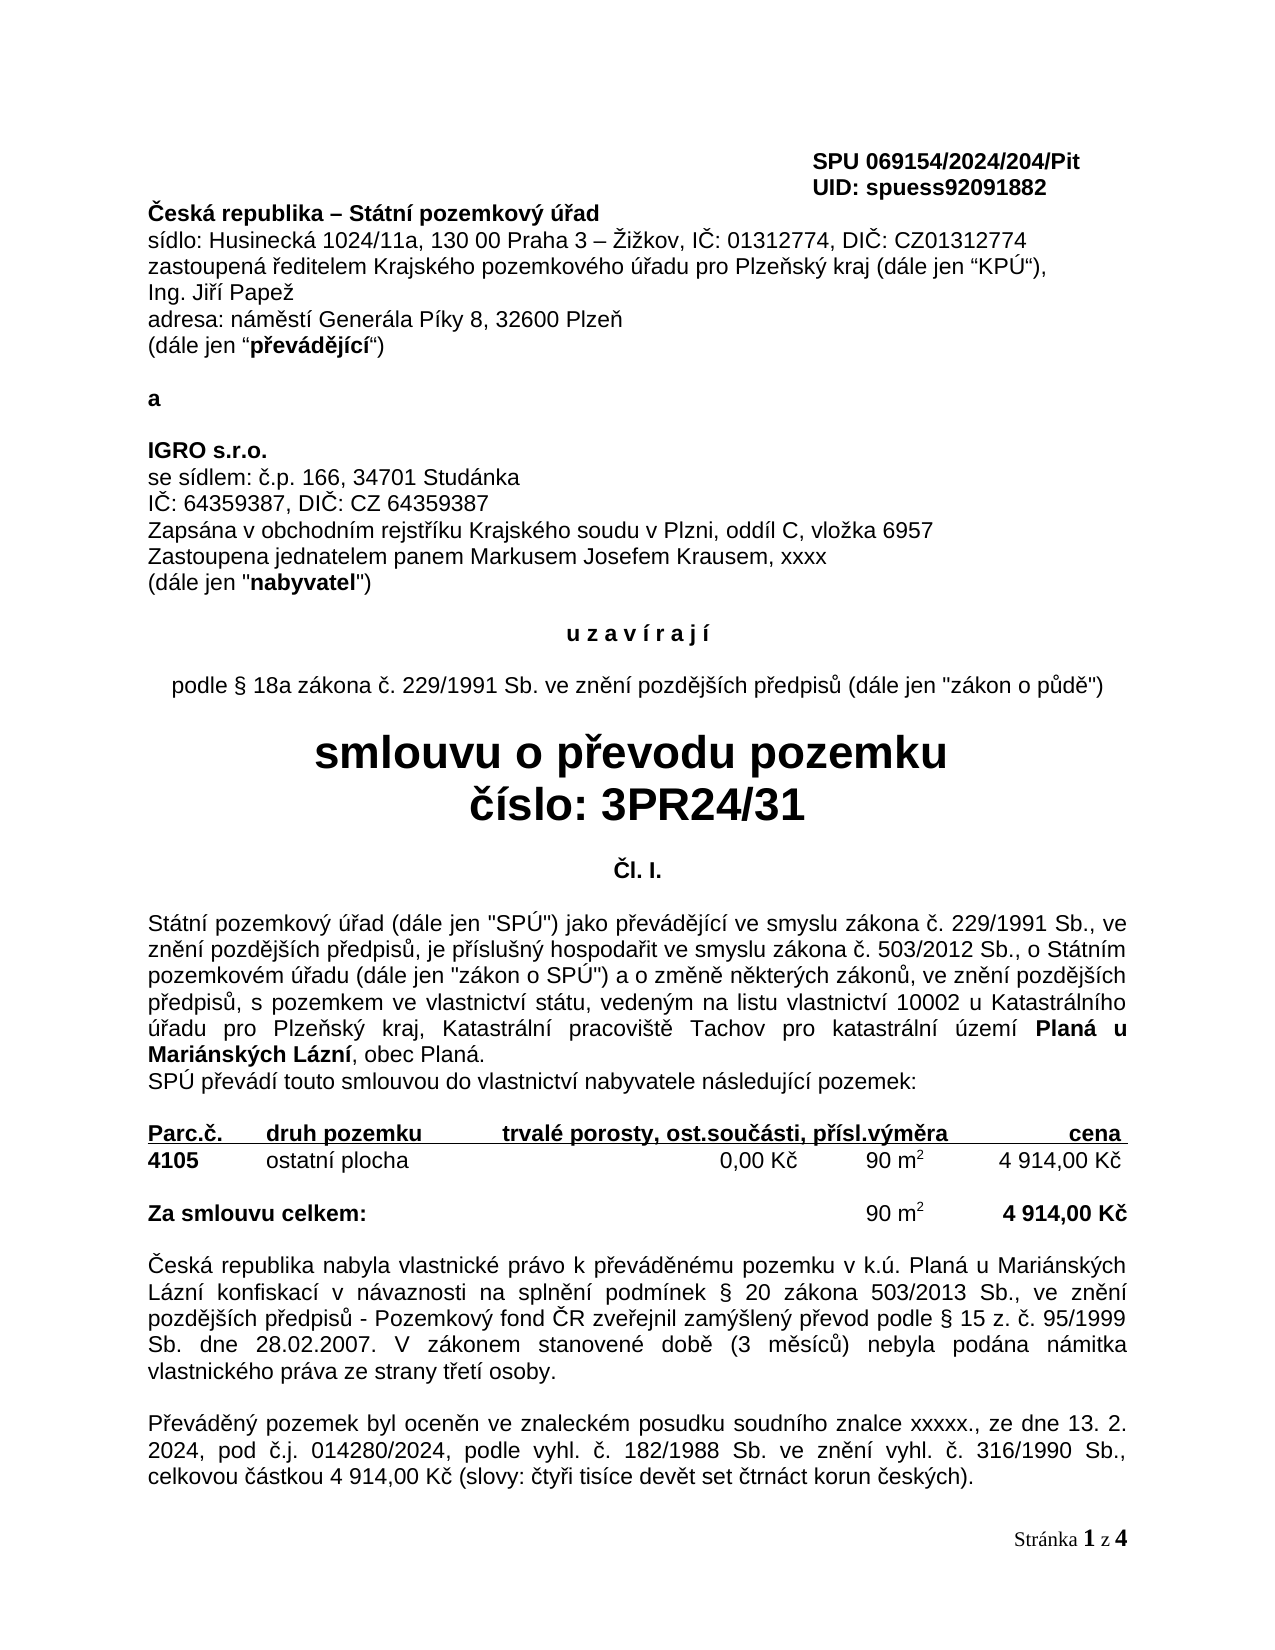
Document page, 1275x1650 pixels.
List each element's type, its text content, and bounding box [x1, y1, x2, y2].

text Česká republika – Státní pozemkový úřad [148, 200, 1127, 227]
text UID: spuess92091882 [738, 174, 1127, 200]
text Česká republika nabyla vlastnické právo k převáděnému pozemku v k.ú. Planá u Mariánských Lázní konfiskací v návaznosti na splnění podmínek § 20 zákona 503/2013 Sb., ve znění pozdějších předpisů - Pozemkový fond ČR zveřejnil zamýšlený převod podle § 15 z. č. 95/1999 Sb. dne 28.02.2007. V zákonem stanovené době (3 měsíců) nebyla podána námitka vlastnického práva ze strany třetí osoby. [148, 1252, 1127, 1384]
text a [148, 385, 1127, 411]
text IČ: 64359387, DIČ: CZ 64359387 [148, 490, 1127, 517]
text zastoupená ředitelem Krajského pozemkového úřadu pro Plzeňský kraj (dále jen “KPÚ“), [148, 253, 1127, 279]
text Za smlouvu celkem: 90 m2 4 914,00 Kč [148, 1199, 1127, 1226]
text Parc.č. druh pozemku trvalé porosty, ost.součásti, přísl. výměra cena [148, 1120, 1127, 1143]
text Zastoupena jednatelem panem Markusem Josefem Krausem, xxxx [148, 543, 1127, 569]
text Převáděný pozemek byl oceněn ve znaleckém posudku soudního znalce xxxxx., ze dne 13. 2. 2024, pod č.j. 014280/2024, podle vyhl. č. 182/1988 Sb. ve znění vyhl. č. 316/1990 Sb., celkovou částkou 4 914,00 Kč (slovy: čtyři tisíce devět set čtrnáct korun českých). [148, 1410, 1127, 1489]
text u z a v í r a j í [148, 620, 1127, 646]
text (dále jen "nabyvatel") [148, 569, 1127, 596]
text Zapsána v obchodním rejstříku Krajského soudu v Plzni, oddíl C, vložka 6957 [148, 517, 1127, 543]
text adresa: náměstí Generála Píky 8, 32600 Plzeň [148, 306, 1127, 332]
text SPÚ převádí touto smlouvou do vlastnictví nabyvatele následující pozemek: [148, 1068, 1127, 1094]
text se sídlem: č.p. 166, 34701 Studánka [148, 464, 1127, 490]
text 4105 ostatní plocha 0,00 Kč 90 m2 4 914,00 Kč [148, 1147, 1127, 1173]
text IGRO s.r.o. [148, 437, 1127, 464]
text (dále jen “převádějící“) [148, 332, 1127, 358]
text sídlo: Husinecká 1024/11a, 130 00 Praha 3 – Žižkov, IČ: 01312774, DIČ: CZ01312774 [148, 227, 1127, 253]
text Ing. Jiří Papež [148, 279, 1127, 306]
text Čl. I. [148, 857, 1127, 883]
text Státní pozemkový úřad (dále jen "SPÚ") jako převádějící ve smyslu zákona č. 229/1991 Sb., ve znění pozdějších předpisů, je příslušný hospodařit ve smyslu zákona č. 503/2012 Sb., o Státním pozemkovém úřadu (dále jen "zákon o SPÚ") a o změně některých zákonů, ve znění pozdějších předpisů, s pozemkem ve vlastnictví státu, vedeným na listu vlastnictví 10002 u Katastrálního úřadu pro Plzeňský kraj, Katastrální pracoviště Tachov pro katastrální území Planá u Mariánských Lázní, obec Planá. [148, 909, 1127, 1068]
text podle § 18a zákona č. 229/1991 Sb. ve znění pozdějších předpisů (dále jen "zákon o půdě") [148, 672, 1127, 699]
text smlouvu o převodu pozemku číslo: 3PR24/31 [148, 725, 1127, 831]
text SPU 069154/2024/204/Pit [738, 148, 1127, 174]
